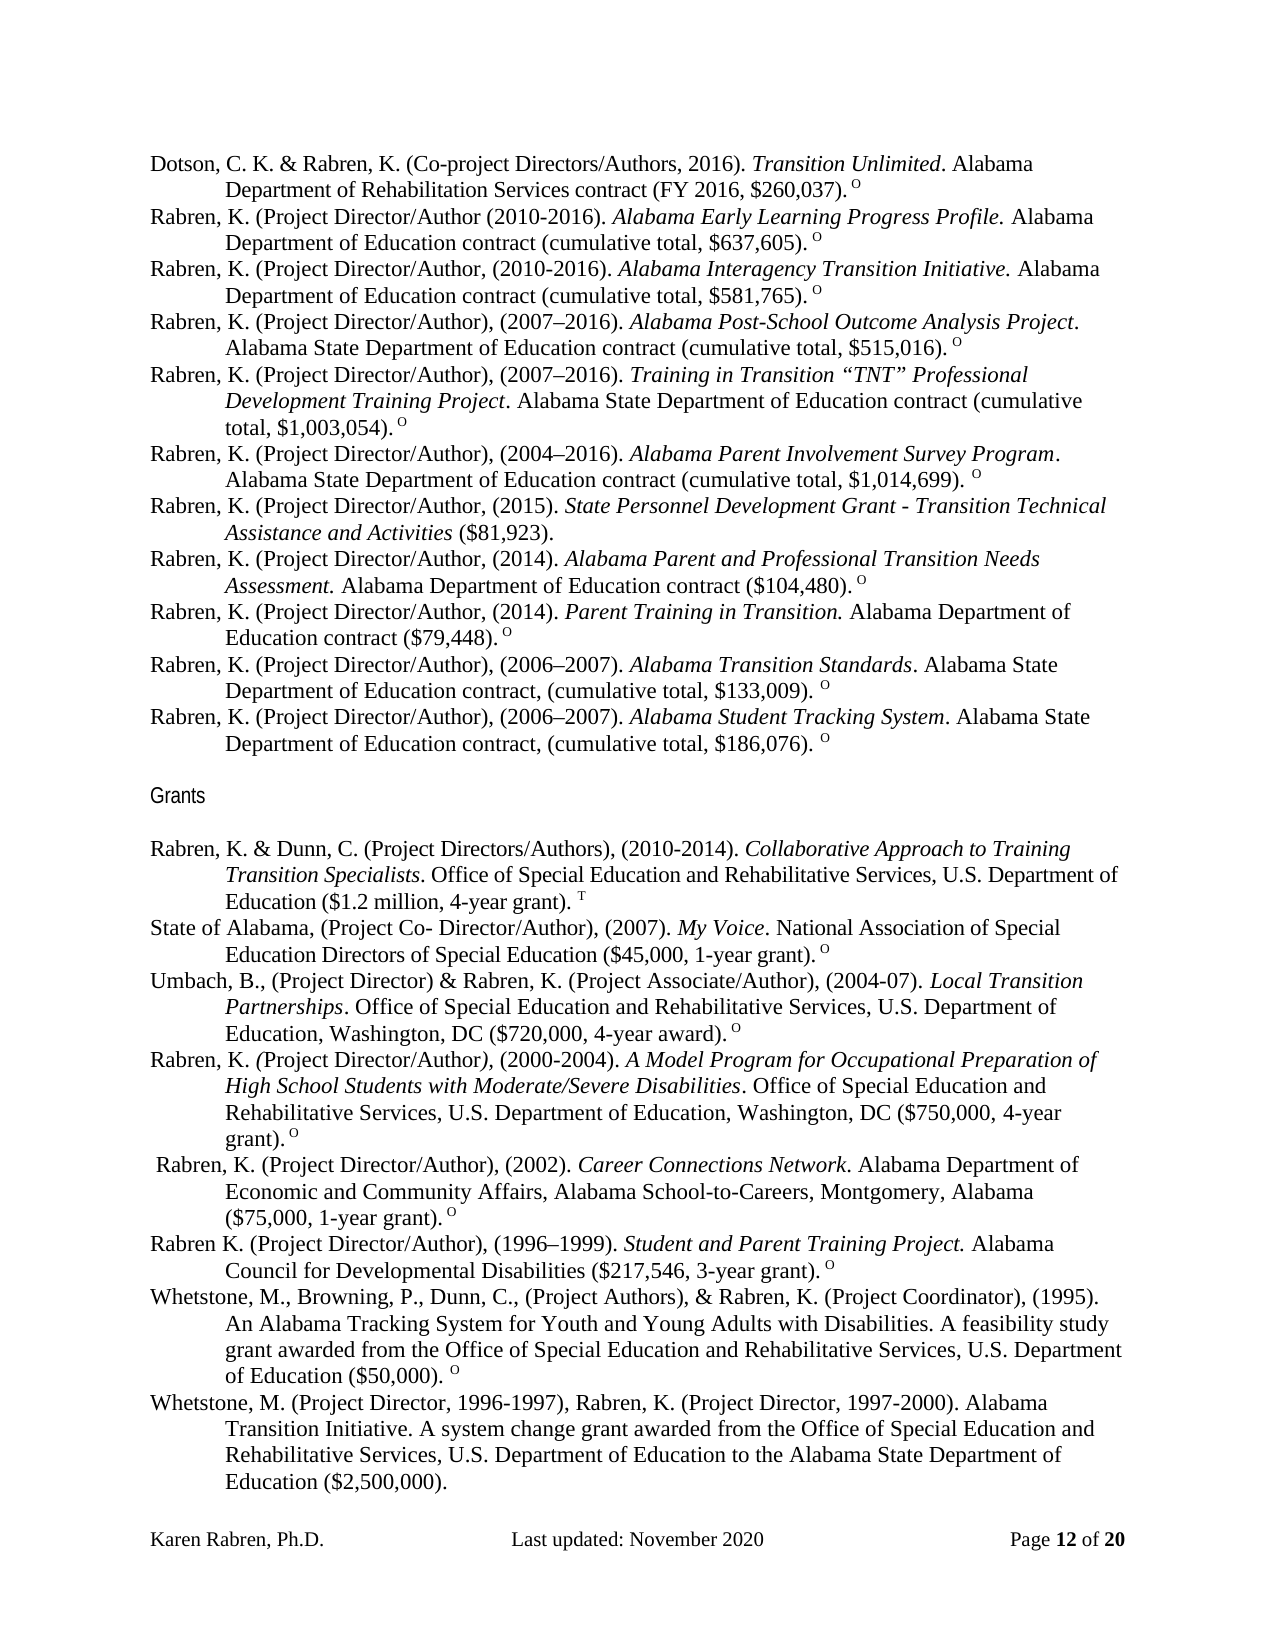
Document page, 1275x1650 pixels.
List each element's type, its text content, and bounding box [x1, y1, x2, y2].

list Grants [150, 782, 1125, 809]
list Rabren, K. (Project Director/Author (2010-2016). Alabama Early Learning Progress Profile. Alabama Department of Education contract (cumulative total, $637,605). O [150, 203, 1125, 255]
list Rabren K. (Project Director/Author), (1996–1999). Student and Parent Training Project. Alabama Council for Developmental Disabilities ($217,546, 3-year grant). O [150, 1231, 1125, 1283]
text Rabren, K. (Project Director/Author), (2006–2007). Alabama Transition Standards. Alabama State Department of Education contract, (cumulative total, $133,009). O [150, 651, 1125, 703]
text Rabren, K. (Project Director/Author), (2007–2016). Alabama Post-School Outcome Analysis Project. Alabama State Department of Education contract (cumulative total, $515,016). O [150, 308, 1125, 361]
list State of Alabama, (Project Co- Director/Author), (2007). My Voice. National Association of Special Education Directors of Special Education ($45,000, 1-year grant). O [150, 914, 1125, 967]
text Rabren, K. (Project Director/Author), (2004–2016). Alabama Parent Involvement Survey Program. Alabama State Department of Education contract (cumulative total, $1,014,699). O [150, 440, 1125, 493]
text Whetstone, M. (Project Director, 1996-1997), Rabren, K. (Project Director, 1997-2000). Alabama Transition Initiative. A system change grant awarded from the Office of Special Education and Rehabilitative Services, U.S. Department of Education to the Alabama State Department of Education ($2,500,000). [150, 1389, 1125, 1494]
text Whetstone, M., Browning, P., Dunn, C., (Project Authors), & Rabren, K. (Project Coordinator), (1995). An Alabama Tracking System for Youth and Young Adults with Disabilities. A feasibility study grant awarded from the Office of Special Education and Rehabilitative Services, U.S. Department of Education ($50,000). O [150, 1283, 1125, 1389]
text Rabren, K. (Project Director/Author), (2006–2007). Alabama Student Tracking System. Alabama State Department of Education contract, (cumulative total, $186,076). O [150, 703, 1125, 756]
list Rabren, K. (Project Director/Author), (2000-2004). A Model Program for Occupational Preparation of High School Students with Moderate/Severe Disabilities. Office of Special Education and Rehabilitative Services, U.S. Department of Education, Washington, DC ($750,000, 4-year grant). O [150, 1046, 1125, 1151]
list Rabren, K. & Dunn, C. (Project Directors/Authors), (2010-2014). Collaborative Approach to Training Transition Specialists. Office of Special Education and Rehabilitative Services, U.S. Department of Education ($1.2 million, 4-year grant). T [150, 835, 1125, 914]
text Rabren, K. (Project Director/Author, (2015). State Personnel Development Grant - Transition Technical Assistance and Activities ($81,923). [150, 493, 1125, 545]
text Rabren, K. (Project Director/Author), (2007–2016). Training in Transition “TNT” Professional Development Training Project. Alabama State Department of Education contract (cumulative total, $1,003,054). O [150, 361, 1125, 440]
text Rabren, K. (Project Director/Author, (2010-2016). Alabama Interagency Transition Initiative. Alabama Department of Education contract (cumulative total, $581,765). O [150, 255, 1125, 308]
list Dotson, C. K. & Rabren, K. (Co-project Directors/Authors, 2016). Transition Unlimited. Alabama Department of Rehabilitation Services contract (FY 2016, $260,037). O [150, 150, 1125, 203]
text Rabren, K. (Project Director/Author, (2014). Parent Training in Transition. Alabama Department of Education contract ($79,448). O [150, 598, 1125, 651]
list Rabren, K. (Project Director/Author), (2002). Career Connections Network. Alabama Department of Economic and Community Affairs, Alabama School-to-Careers, Montgomery, Alabama ($75,000, 1-year grant). O [150, 1151, 1125, 1231]
text Rabren, K. (Project Director/Author, (2014). Alabama Parent and Professional Transition Needs Assessment. Alabama Department of Education contract ($104,480). O [150, 545, 1125, 598]
list Umbach, B., (Project Director) & Rabren, K. (Project Associate/Author), (2004-07). Local Transition Partnerships. Office of Special Education and Rehabilitative Services, U.S. Department of Education, Washington, DC ($720,000, 4-year award). O [150, 967, 1125, 1046]
